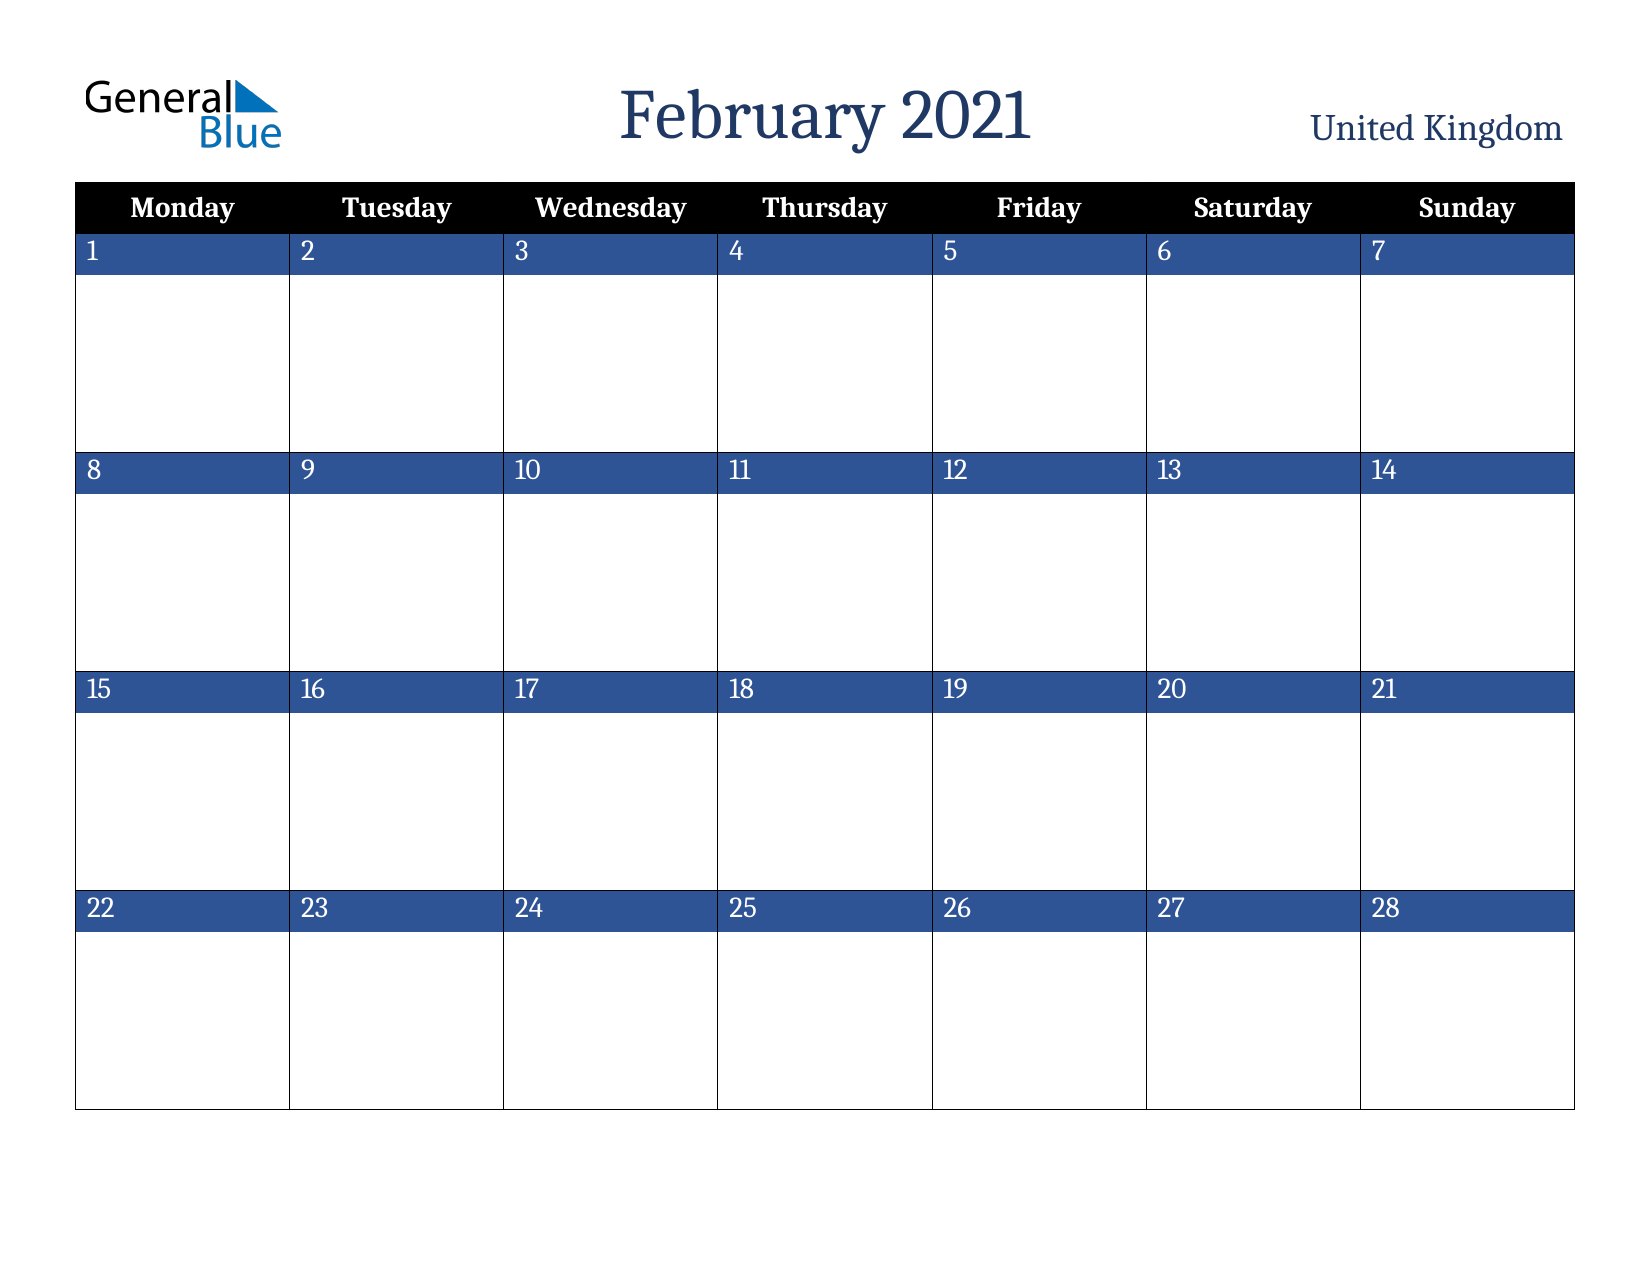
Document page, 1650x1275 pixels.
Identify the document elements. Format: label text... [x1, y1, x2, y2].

table_cell 25 [718, 891, 932, 932]
table_cell 22 [76, 891, 289, 932]
table_cell [1361, 932, 1574, 1109]
table_cell [933, 932, 1146, 1109]
table_cell [718, 713, 932, 890]
table_cell [1361, 713, 1574, 890]
table_cell 12 [933, 453, 1146, 494]
table_header [76, 75, 503, 182]
table_cell 5 [933, 234, 1146, 275]
table_cell 7 [1361, 234, 1574, 275]
table_cell 28 [1361, 891, 1574, 932]
table_cell [76, 494, 289, 671]
table_cell 8 [76, 453, 289, 494]
table_cell Tuesday [290, 183, 503, 233]
table_cell [1147, 932, 1360, 1109]
table_cell [504, 932, 717, 1109]
table_cell Saturday [1147, 183, 1360, 233]
table_header February 2021 [504, 75, 1146, 182]
table_cell [933, 494, 1146, 671]
table_cell [718, 932, 932, 1109]
table_cell 14 [1361, 453, 1574, 494]
table_header United Kingdom [1146, 75, 1574, 182]
table_cell [290, 275, 503, 452]
table_cell 16 [290, 672, 503, 713]
table_cell 15 [76, 672, 289, 713]
table_cell [1147, 713, 1360, 890]
table_cell [504, 494, 717, 671]
table_cell 10 [504, 453, 717, 494]
table_cell 18 [718, 672, 932, 713]
table_cell [290, 494, 503, 671]
table_cell 24 [504, 891, 717, 932]
table_cell 27 [1147, 891, 1360, 932]
table_cell [290, 713, 503, 890]
table_cell Sunday [1361, 183, 1574, 233]
table_cell [1361, 494, 1574, 671]
table_cell 3 [504, 234, 717, 275]
table_cell 21 [1361, 672, 1574, 713]
table_cell 20 [1147, 672, 1360, 713]
table_cell 11 [718, 453, 932, 494]
table_cell 1 [76, 234, 289, 275]
table_cell [76, 275, 289, 452]
table_cell [76, 713, 289, 890]
table_cell 26 [933, 891, 1146, 932]
table_cell [1147, 494, 1360, 671]
table_cell 4 [718, 234, 932, 275]
table_cell 13 [1147, 453, 1360, 494]
table_cell [76, 932, 289, 1109]
table_cell Friday [933, 183, 1146, 233]
table_cell [1147, 275, 1360, 452]
table_cell [290, 932, 503, 1109]
table_cell 9 [290, 453, 503, 494]
table_cell [504, 713, 717, 890]
table_cell 23 [290, 891, 503, 932]
table_cell 2 [290, 234, 503, 275]
picture [86, 80, 281, 148]
table_cell Thursday [718, 183, 932, 233]
table_cell Monday [76, 183, 289, 233]
table_cell [504, 275, 717, 452]
table_cell [718, 494, 932, 671]
table_cell [933, 275, 1146, 452]
table_cell [933, 713, 1146, 890]
table_cell Wednesday [504, 183, 717, 233]
table_cell 6 [1147, 234, 1360, 275]
table_cell [718, 275, 932, 452]
table_cell [1361, 275, 1574, 452]
table_cell 19 [933, 672, 1146, 713]
table_cell 17 [504, 672, 717, 713]
